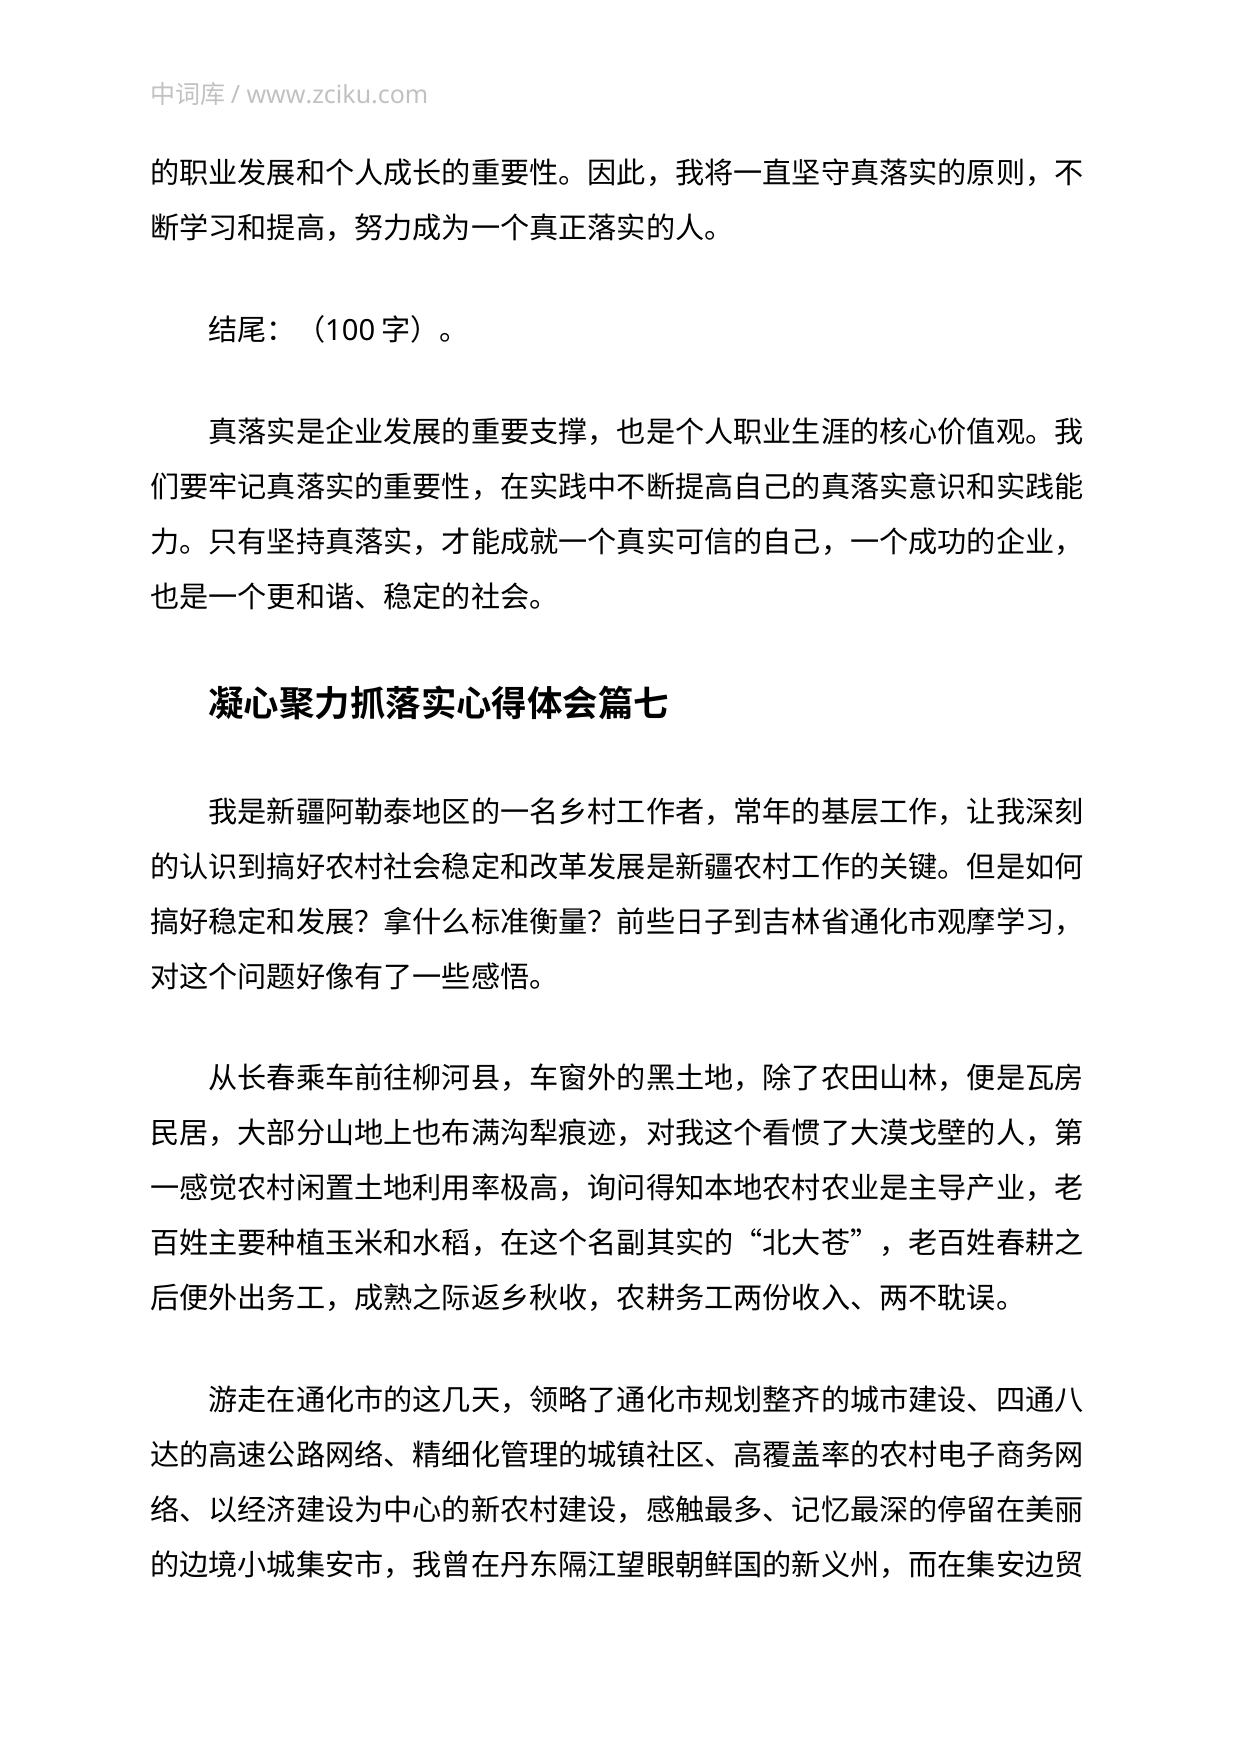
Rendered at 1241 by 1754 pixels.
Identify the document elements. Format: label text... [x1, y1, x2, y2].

text 结尾：（100字）。 [150, 307, 1090, 349]
text 我是新疆阿勒泰地区的一名乡村工作者，常年的基层工作，让我深刻的认识到搞好农村社会稳定和改革发展是新疆农村工作的关键。但是如何搞好稳定和发展？拿什么标准衡量？前些日子到吉林省通化市观摩学习，对这个问题好像有了一些感悟。 [150, 788, 1090, 996]
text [150, 150, 1090, 247]
text 从长春乘车前往柳河县，车窗外的黑土地，除了农田山林，便是瓦房民居，大部分山地上也布满沟犁痕迹，对我这个看惯了大漠戈壁的人，第一感觉农村闲置土地利用率极高，询问得知本地农村农业是主导产业，老百姓主要种植玉米和水稻，在这个名副其实的“北大苍”，老百姓春耕之后便外出务工，成熟之际返乡秋收，农耕务工两份收入、两不耽误。 [150, 1055, 1090, 1317]
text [150, 1376, 1090, 1583]
text 凝心聚力抓落实心得体会篇七 [150, 675, 1090, 726]
text 真落实是企业发展的重要支撑，也是个人职业生涯的核心价值观。我们要牢记真落实的重要性，在实践中不断提高自己的真落实意识和实践能力。只有坚持真落实，才能成就一个真实可信的自己，一个成功的企业，也是一个更和谐、稳定的社会。 [150, 409, 1090, 616]
